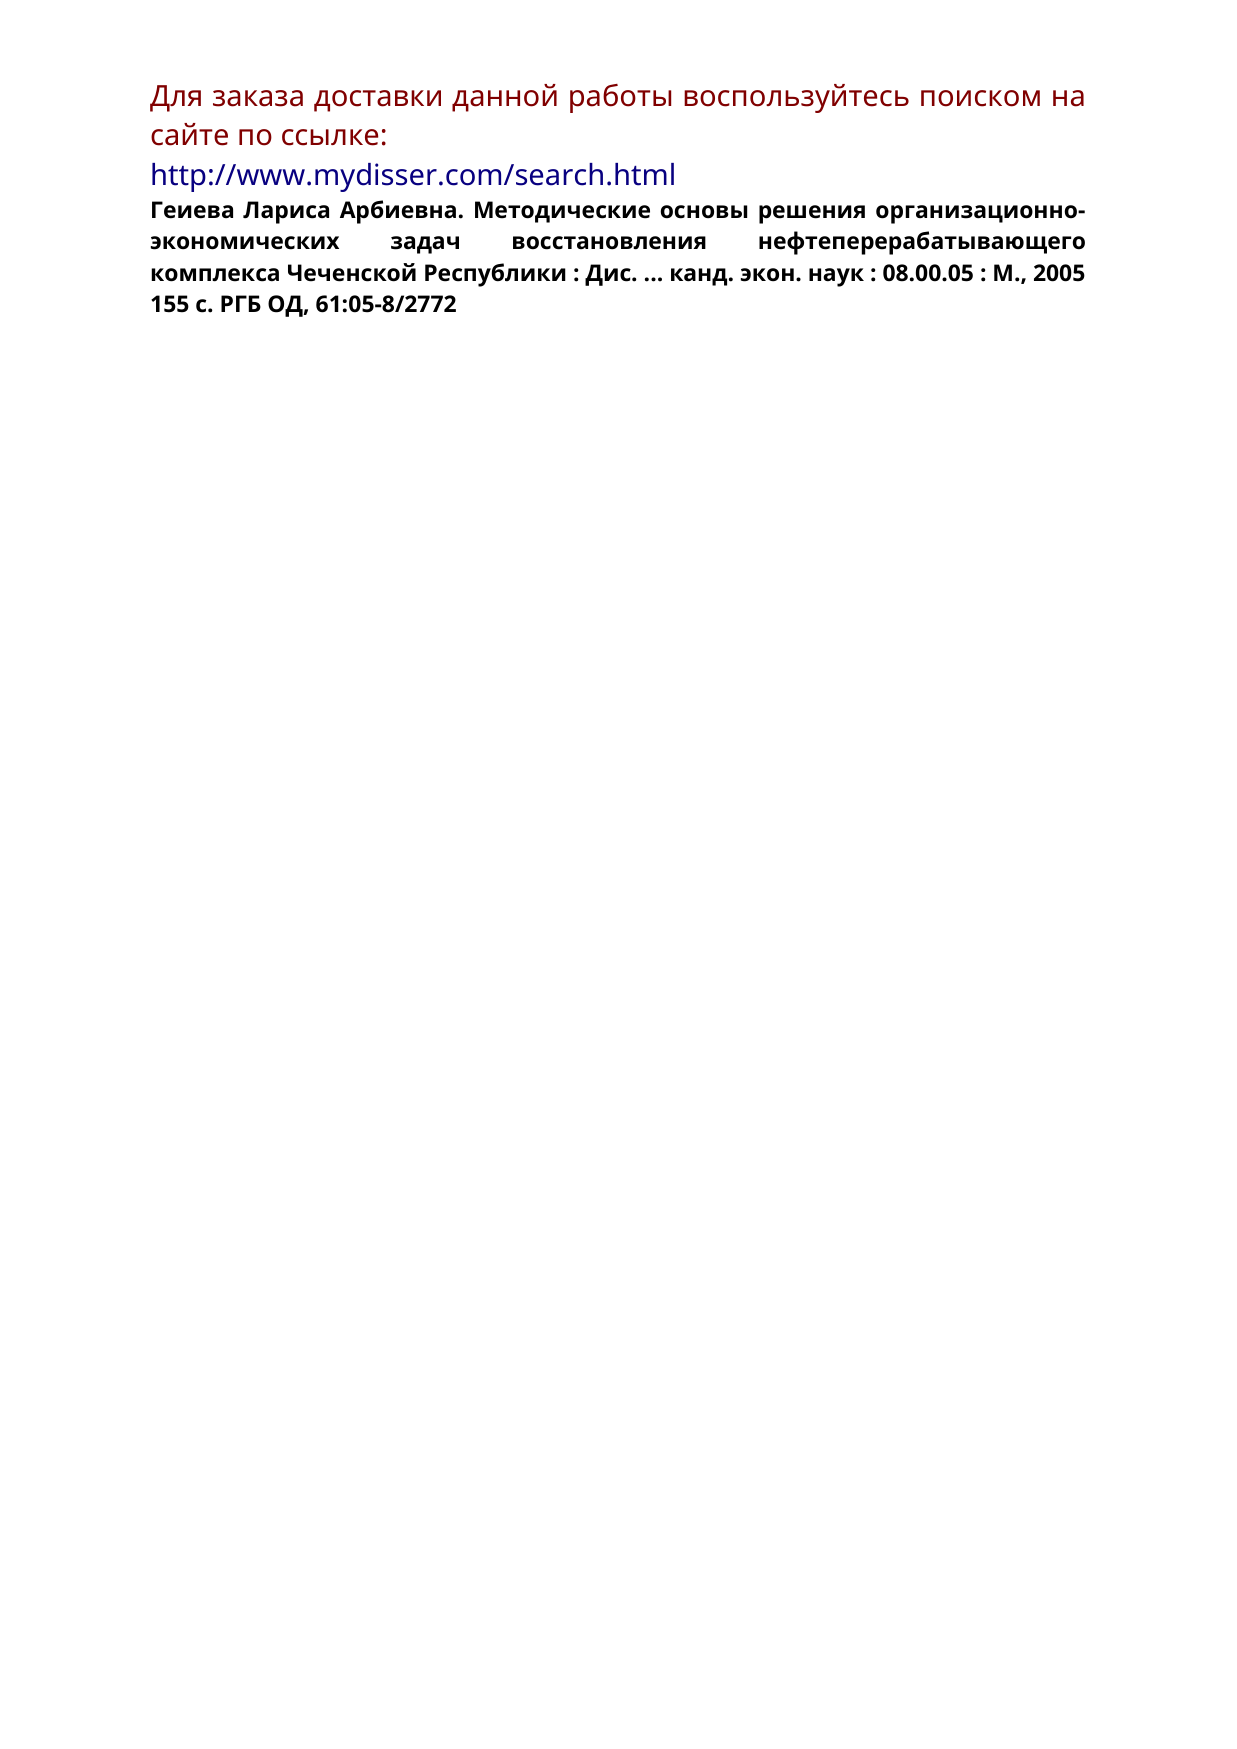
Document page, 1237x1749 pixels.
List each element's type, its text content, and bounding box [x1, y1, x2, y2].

text Геиева Лариса Арбиевна. Методические основы решения организационно-экономических задач восстановления нефтеперерабатывающего комплекса Чеченской Республики : Дис. ... канд. экон. наук : 08.00.05 : М., 2005 155 c. РГБ ОД, 61:05-8/2772 [150, 194, 1086, 319]
